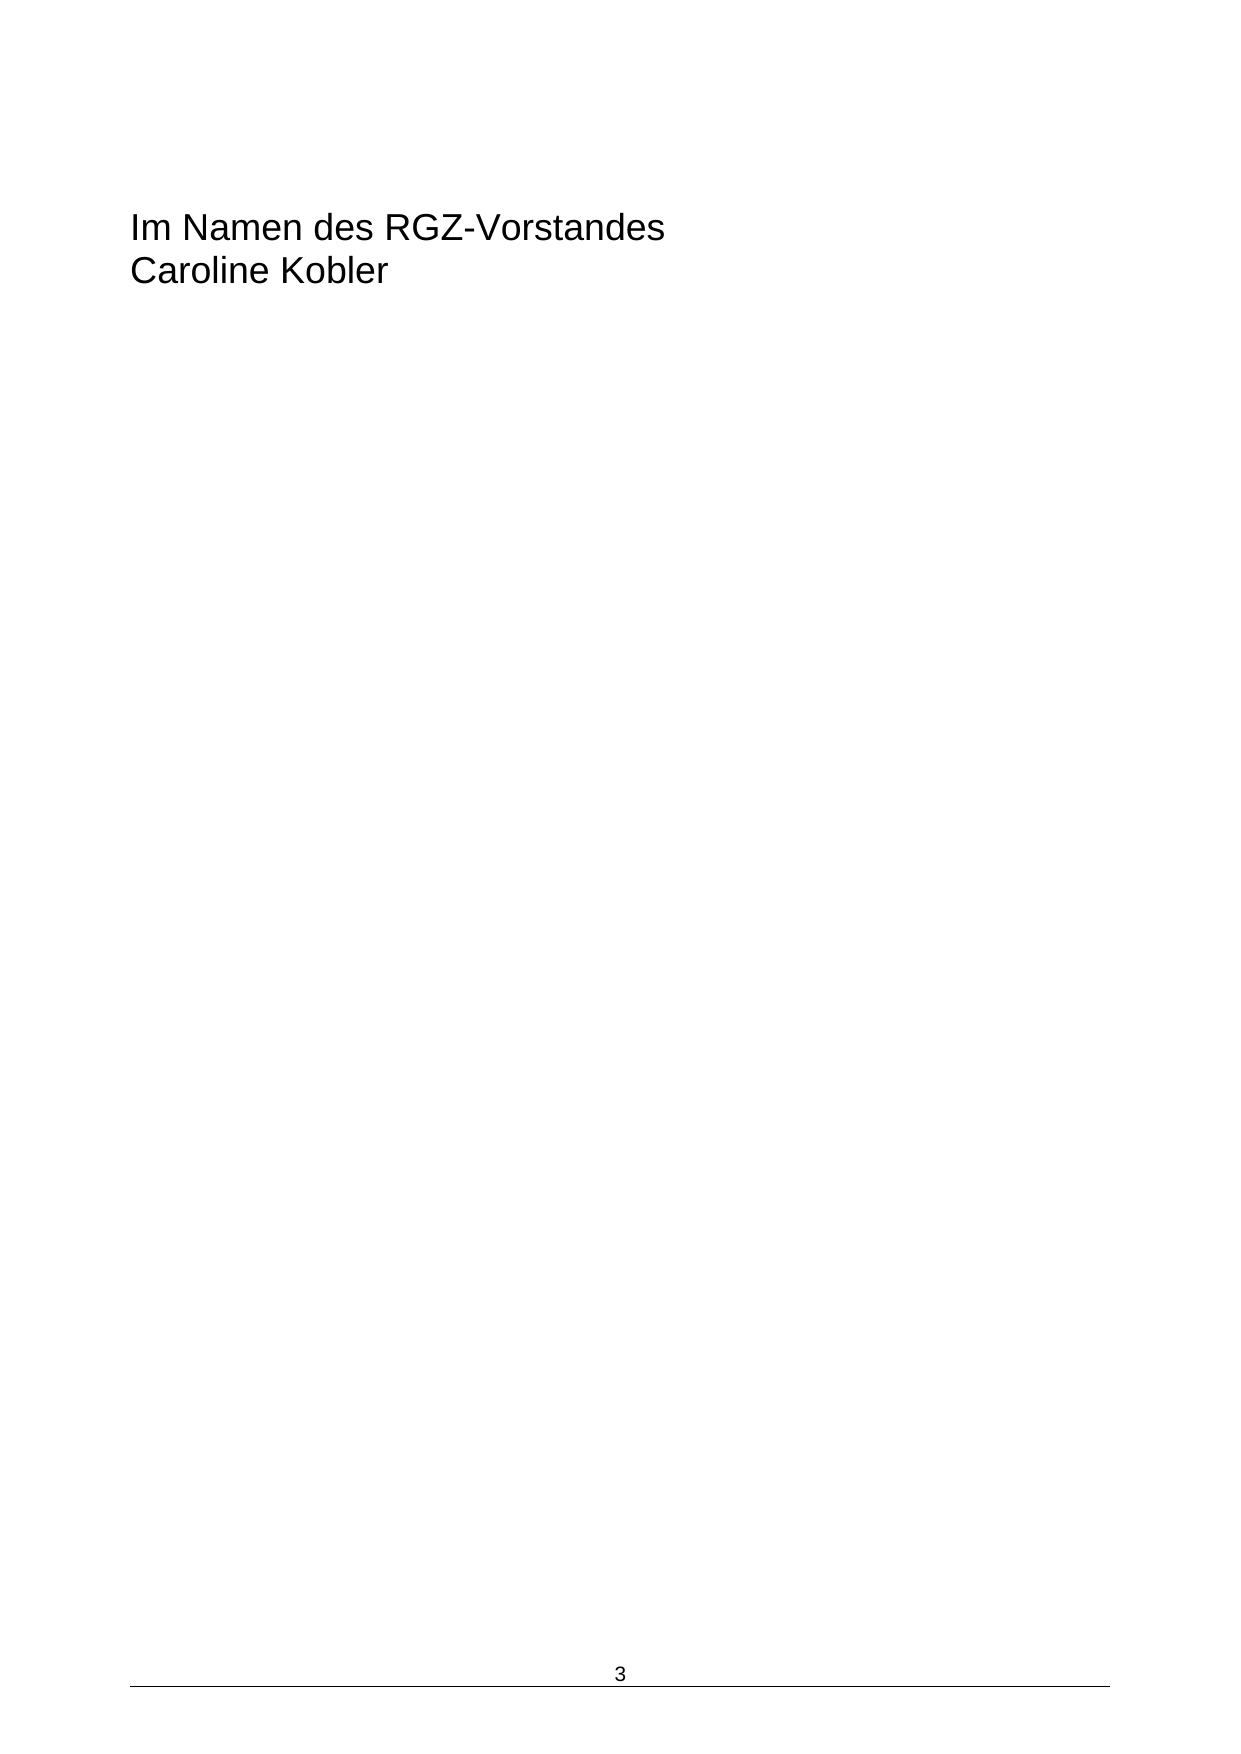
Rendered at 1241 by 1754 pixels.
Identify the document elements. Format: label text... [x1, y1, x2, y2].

text Im Namen des RGZ-Vorstandes [130, 206, 1110, 249]
text Caroline Kobler [130, 249, 1110, 292]
